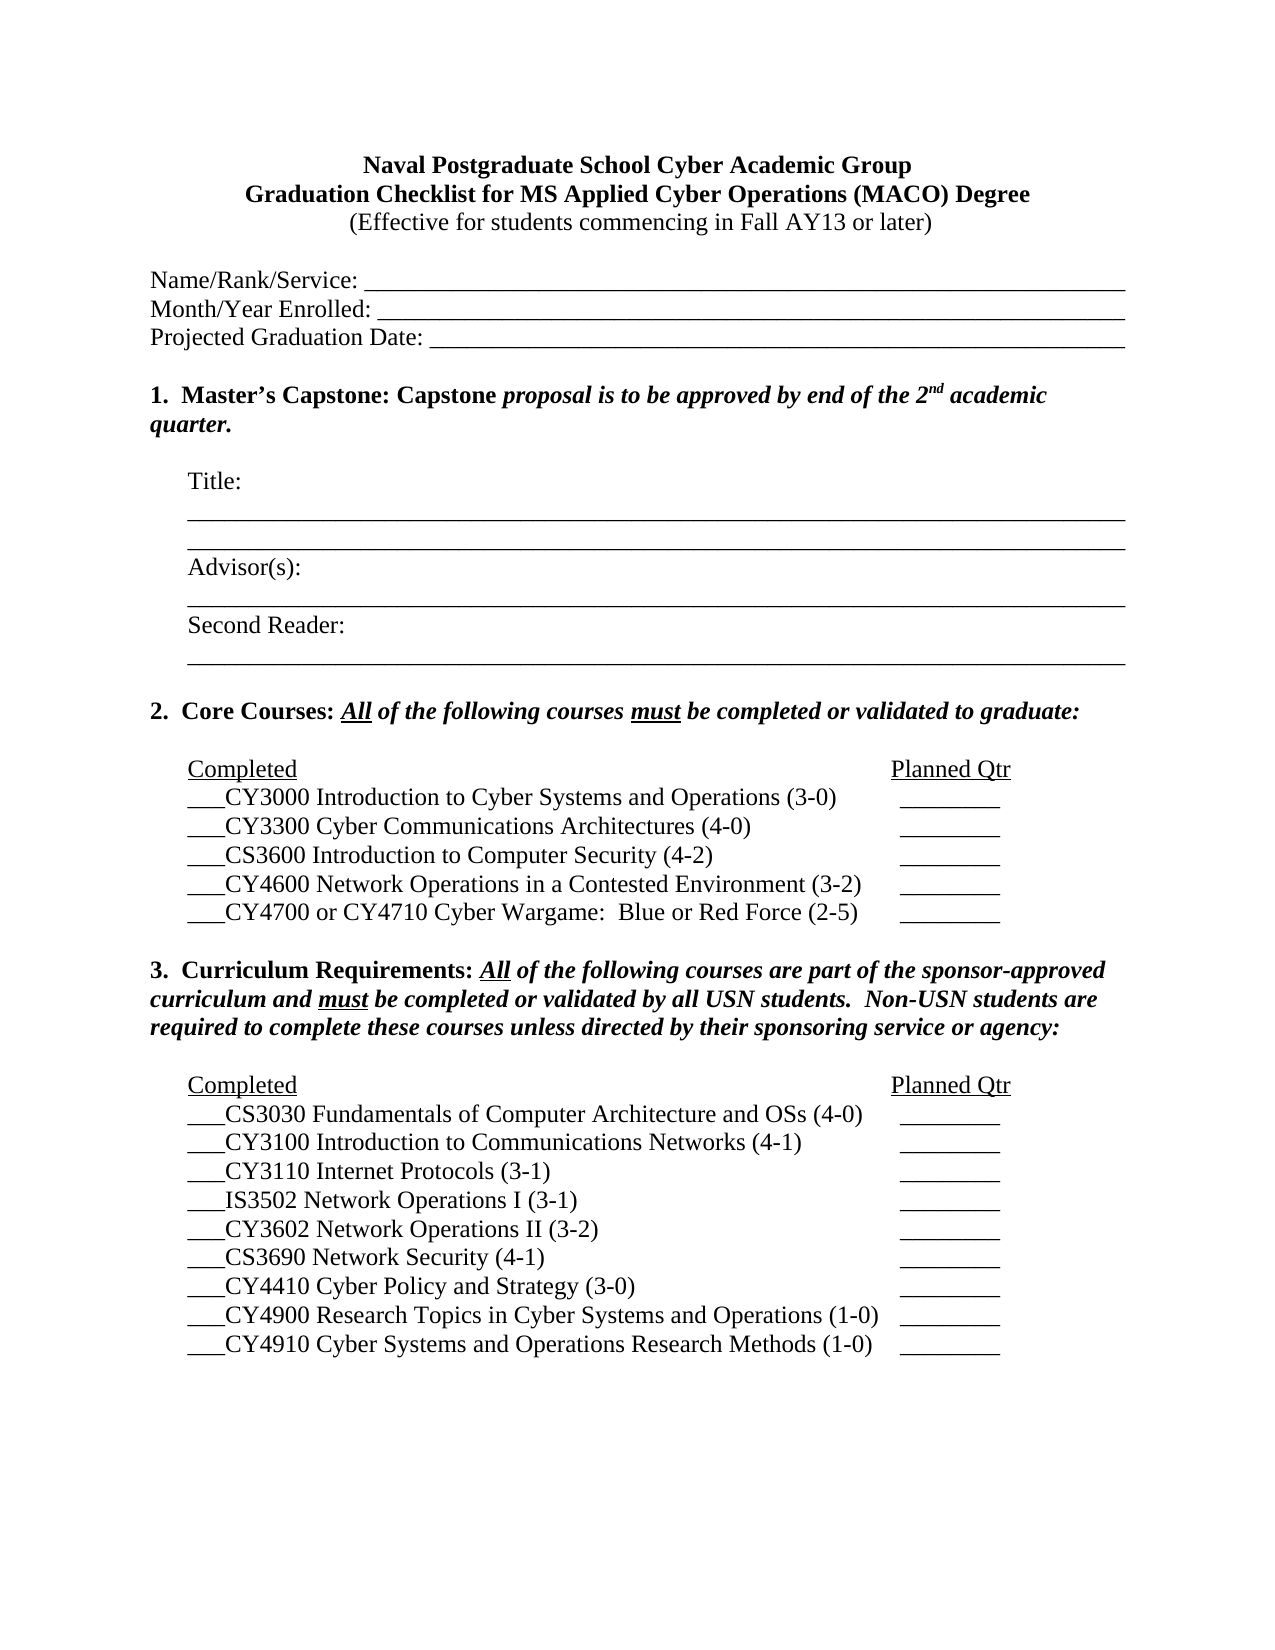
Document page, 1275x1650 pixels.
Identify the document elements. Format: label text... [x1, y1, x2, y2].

text Title: [187, 466, 1125, 520]
text 3. Curriculum Requirements: All of the following courses are part of the sponsor-approved curriculum and must be completed or validated by all USN students. Non-USN students are required to complete these courses unless directed by their sponsoring service or agency: [150, 955, 1125, 1041]
text Month/Year Enrolled: [150, 294, 1125, 322]
text ___CY3602 Network Operations II (3-2) ________ [187, 1214, 1125, 1242]
text Projected Graduation Date: [150, 322, 1125, 351]
text ___IS3502 Network Operations I (3-1) ________ [187, 1185, 1125, 1214]
text Advisor(s): [187, 552, 1125, 606]
text Graduation Checklist for MS Applied Cyber Operations (MACO) Degree [150, 179, 1125, 207]
text ___CS3600 Introduction to Computer Security (4-2) ________ [187, 840, 1125, 869]
text 2. Core Courses: All of the following courses must be completed or validated to graduate: [150, 696, 1125, 725]
text 1. Master’s Capstone: Capstone proposal is to be approved by end of the 2nd academic quarter. [150, 380, 1125, 437]
text ___CS3030 Fundamentals of Computer Architecture and OSs (4-0) ________ [187, 1099, 1125, 1127]
text ___CS3690 Network Security (4-1) ________ [187, 1242, 1125, 1271]
text (Effective for students commencing in Fall AY13 or later) [150, 207, 1125, 236]
text Completed Planned Qtr [187, 1070, 1125, 1099]
text Naval Postgraduate School Cyber Academic Group [150, 150, 1125, 179]
text ___CY3000 Introduction to Cyber Systems and Operations (3-0) ________ [187, 782, 1125, 811]
text ___CY3110 Internet Protocols (3-1) ________ [187, 1156, 1125, 1185]
text Name/Rank/Service: [150, 265, 1125, 294]
text ___CY3100 Introduction to Communications Networks (4-1) ________ [187, 1127, 1125, 1156]
text Second Reader: [187, 610, 1125, 664]
text ___CY4600 Network Operations in a Contested Environment (3-2) ________ [187, 869, 1125, 897]
text ___CY4410 Cyber Policy and Strategy (3-0) ________ [187, 1271, 1125, 1300]
text ___CY3300 Cyber Communications Architectures (4-0) ________ [187, 811, 1125, 840]
text ___CY4910 Cyber Systems and Operations Research Methods (1-0) ________ [187, 1329, 1125, 1357]
text Completed Planned Qtr [187, 754, 1125, 782]
text ___CY4900 Research Topics in Cyber Systems and Operations (1-0) ________ [187, 1300, 1125, 1329]
text ___CY4700 or CY4710 Cyber Wargame: Blue or Red Force (2-5) ________ [187, 897, 1125, 926]
